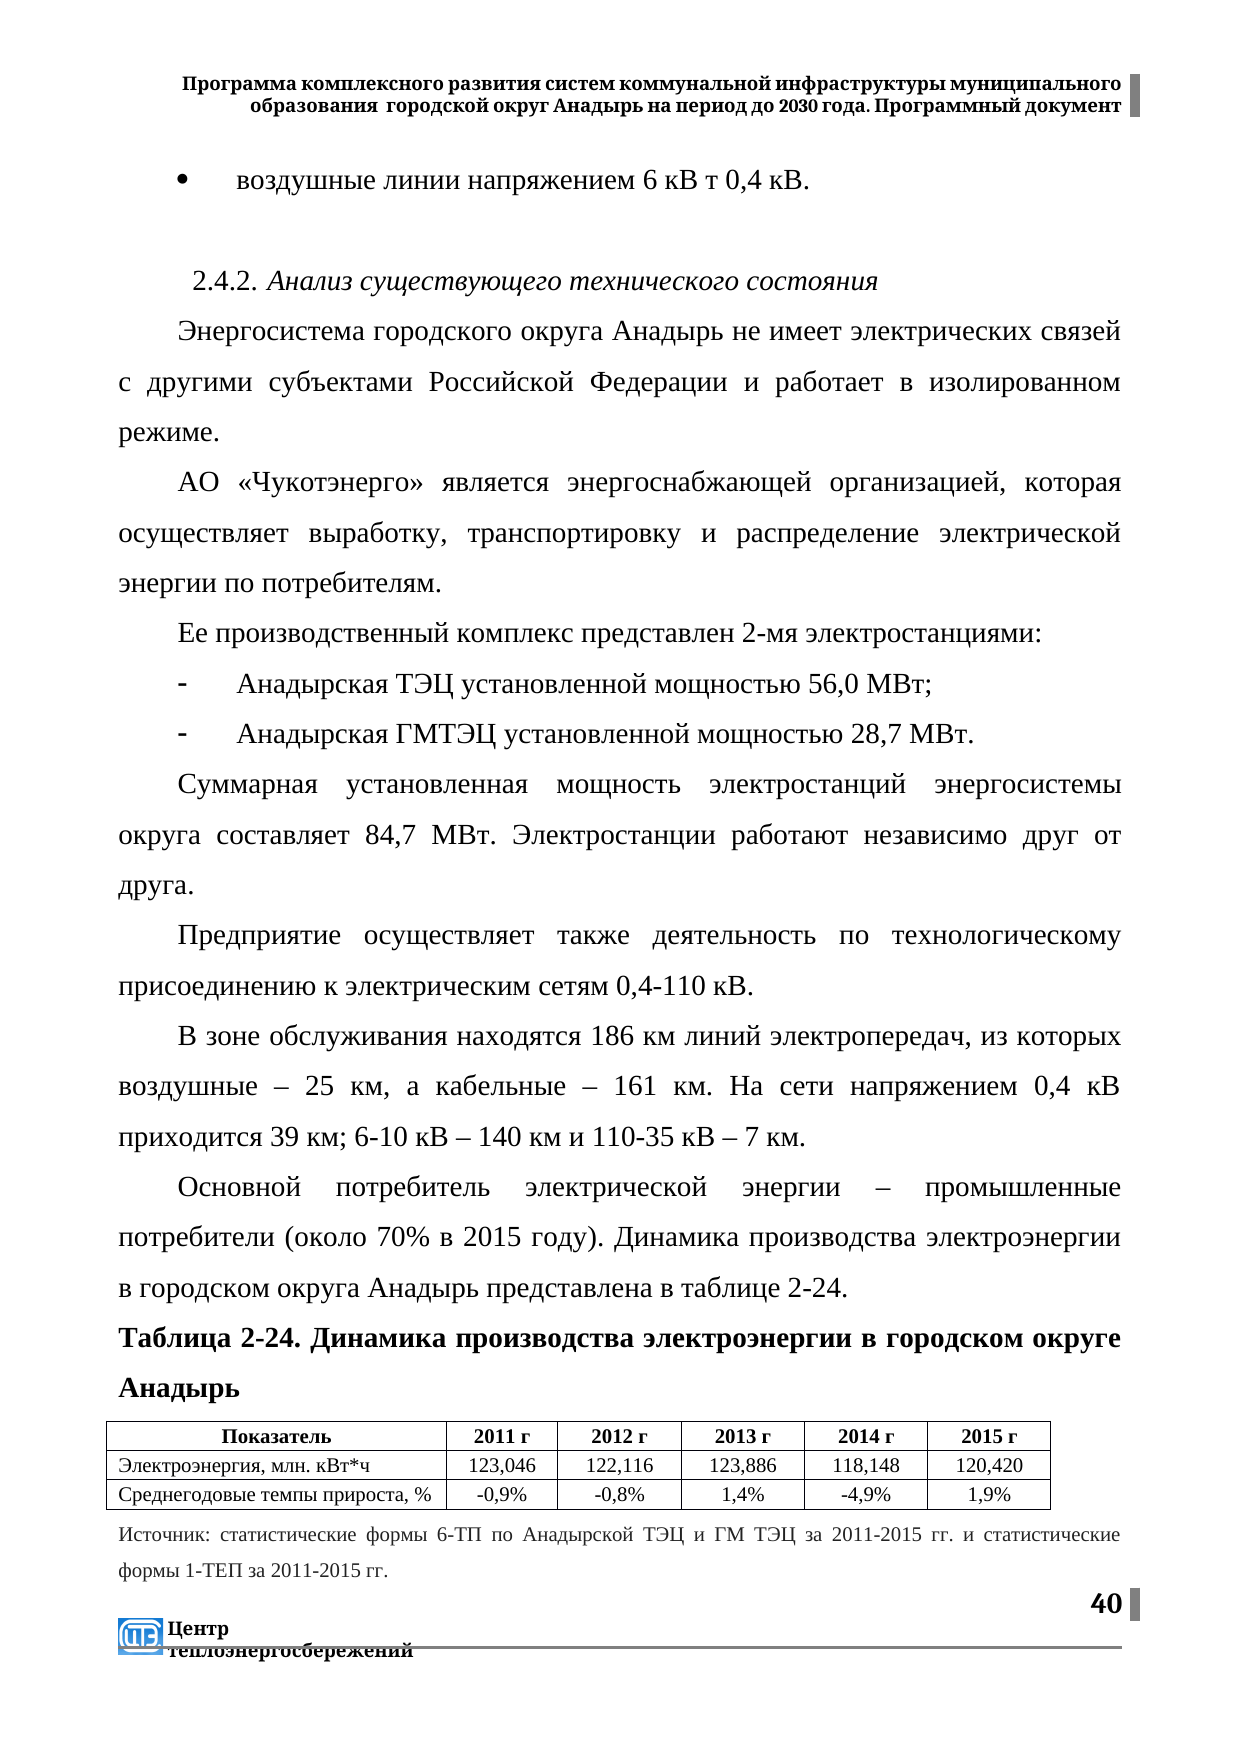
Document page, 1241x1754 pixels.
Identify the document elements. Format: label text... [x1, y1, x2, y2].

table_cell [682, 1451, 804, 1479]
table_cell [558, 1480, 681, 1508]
text Источник: статистические формы 6-ТП по Анадырской ТЭЦ и ГМ ТЭЦ за 2011-2015 гг. и статистические формы 1-ТЕП за 2011-2015 гг. [118, 1522, 1122, 1582]
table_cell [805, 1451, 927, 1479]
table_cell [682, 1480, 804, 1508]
picture [118, 1618, 164, 1646]
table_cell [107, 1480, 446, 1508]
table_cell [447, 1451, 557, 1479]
text Основной потребитель электрической энергии – промышленные потребители (около 70% в 2015 году). Динамика производства электроэнергии в городском округа Анадырь представлена в таблице 2-24. [118, 1169, 1122, 1303]
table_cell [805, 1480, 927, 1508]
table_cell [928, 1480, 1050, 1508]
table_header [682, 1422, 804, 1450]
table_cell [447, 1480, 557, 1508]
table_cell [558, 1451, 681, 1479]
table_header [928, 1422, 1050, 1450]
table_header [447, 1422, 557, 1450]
picture [118, 1649, 164, 1655]
text Ее производственный комплекс представлен 2-мя электростанциями: [118, 615, 1122, 649]
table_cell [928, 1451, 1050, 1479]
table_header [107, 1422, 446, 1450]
text В зоне обслуживания находятся 186 км линий электропередач, из которых воздушные – 25 км, а кабельные – 161 км. На сети напряжением 0,4 кВ приходится 39 км; 6-10 кВ – 140 км и 110-35 кВ – 7 км. [118, 1018, 1122, 1152]
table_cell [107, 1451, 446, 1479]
list воздушные линии напряжением 6 кВ т 0,4 кВ. [177, 162, 1122, 196]
text Энергосистема городского округа Анадырь не имеет электрических связей с другими субъектами Российской Федерации и работает в изолированном режиме. [118, 313, 1122, 448]
list Анализ существующего технического состояния [192, 263, 1122, 297]
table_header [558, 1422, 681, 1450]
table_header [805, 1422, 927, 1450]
text Предприятие осуществляет также деятельность по технологическому присоединению к электрическим сетям 0,4-110 кВ. [118, 917, 1122, 1001]
list Анадырская ТЭЦ установленной мощностью 56,0 МВт; [177, 666, 1122, 699]
text Таблица 2-24. Динамика производства электроэнергии в городском округе Анадырь [118, 1320, 1122, 1404]
text АО «Чукотэнерго» является энергоснабжающей организацией, которая осуществляет выработку, транспортировку и распределение электрической энергии по потребителям. [118, 464, 1122, 599]
text Суммарная установленная мощность электростанций энергосистемы округа составляет 84,7 МВт. Электростанции работают независимо друг от друга. [118, 767, 1122, 901]
list Анадырская ГМТЭЦ установленной мощностью 28,7 МВт. [177, 716, 1122, 750]
